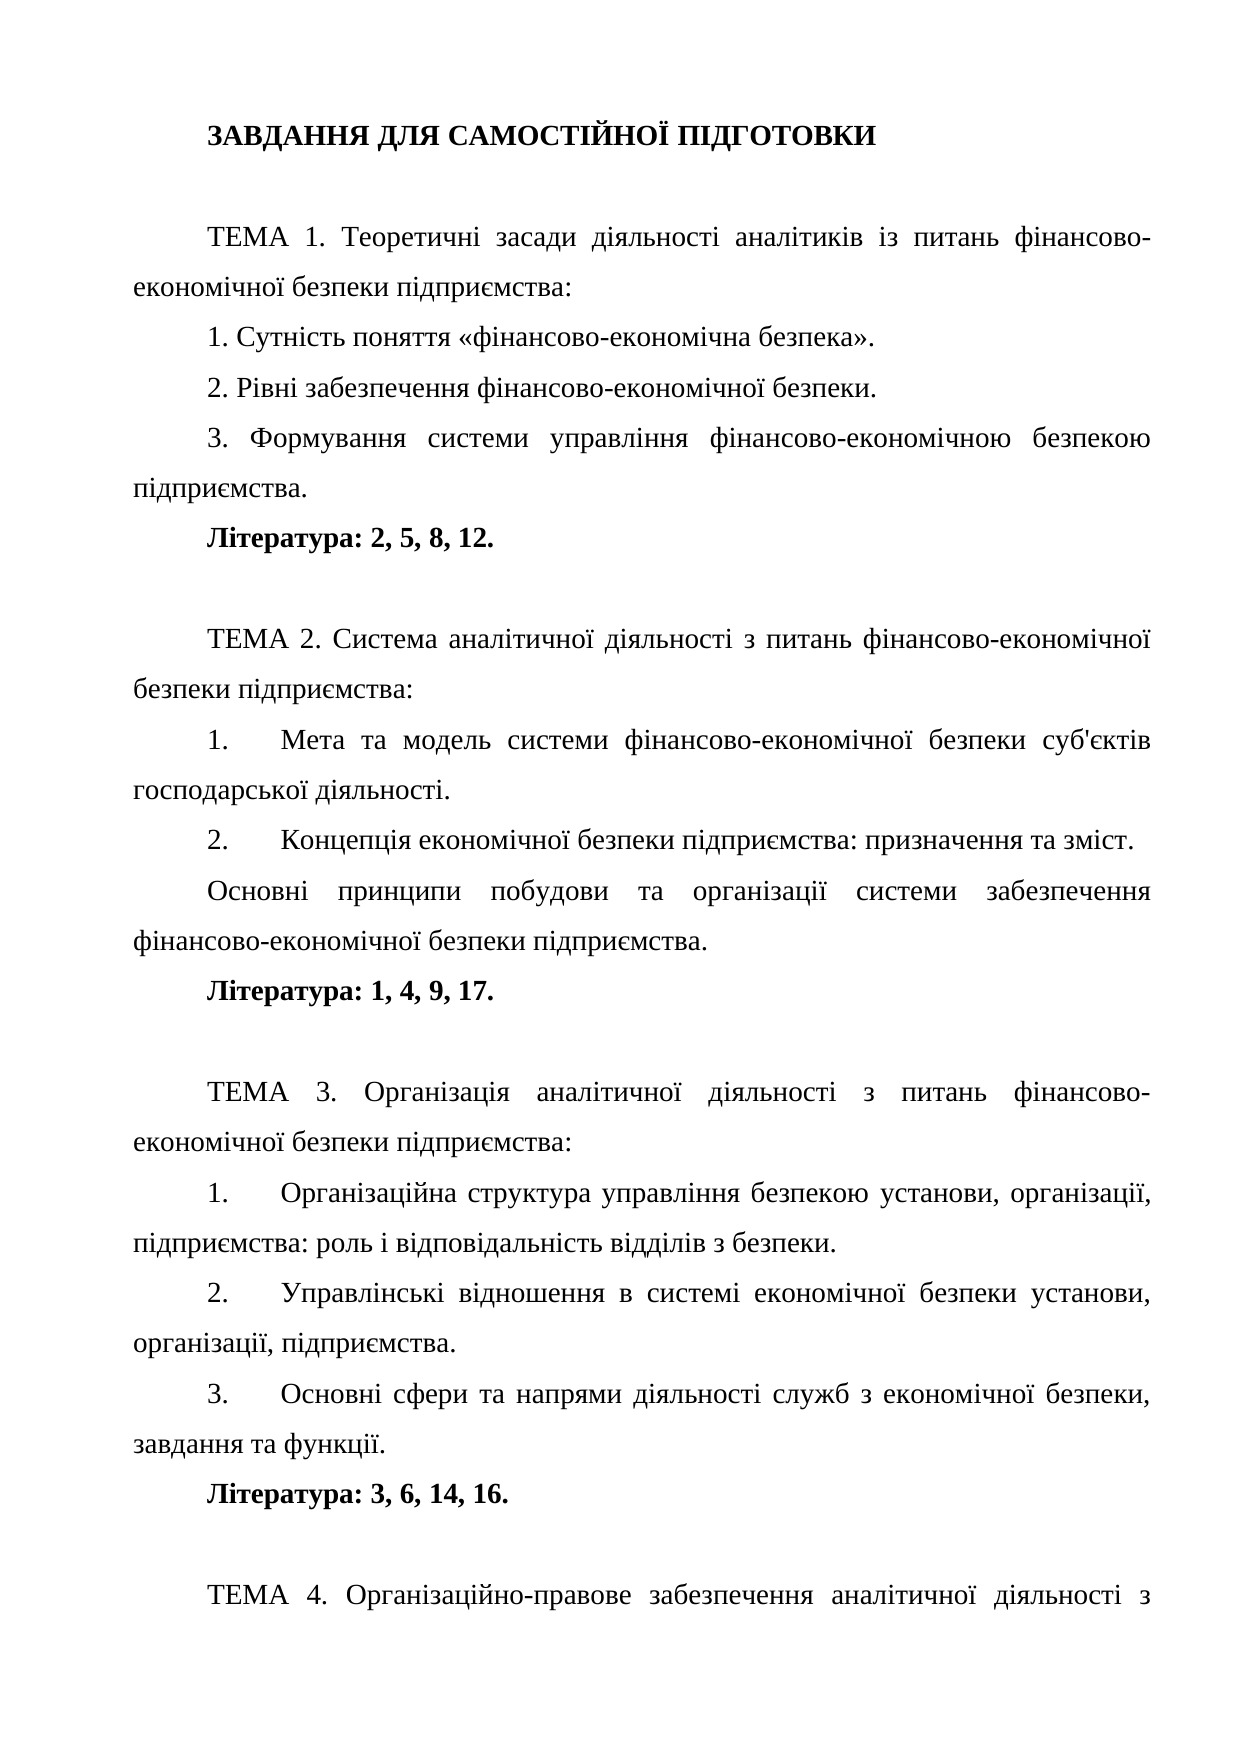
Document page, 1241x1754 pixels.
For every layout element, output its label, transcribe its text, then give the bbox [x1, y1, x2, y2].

text Література: 1, 4, 9, 17. [133, 973, 1152, 1007]
text Основні принципи побудови та організації системи забезпечення фінансово-економічної безпеки підприємства. [133, 873, 1152, 957]
text ТЕМА 2. Система аналітичної діяльності з питань фінансово-економічної безпеки підприємства: [133, 621, 1152, 705]
list Концепція економічної безпеки підприємства: призначення та зміст. [133, 822, 1152, 856]
subtitle Література: 2, 5, 8, 12. [133, 521, 1152, 554]
text ТЕМА 1. Теоретичні засади діяльності аналітиків із питань фінансово-економічної безпеки підприємства: [133, 219, 1152, 303]
list Управлінські відношення в системі економічної безпеки установи, організації, підприємства. [133, 1275, 1152, 1359]
text ТЕМА 3. Організація аналітичної діяльності з питань фінансово-економічної безпеки підприємства: [133, 1074, 1152, 1158]
list Основні сфери та напрями діяльності служб з економічної безпеки, завдання та функції. [133, 1376, 1152, 1460]
list Мета та модель системи фінансово-економічної безпеки суб'єктів господарської діяльності. [133, 722, 1152, 806]
text 1. Сутність поняття «фінансово-економічна безпека». [133, 319, 1152, 353]
text 2. Рівні забезпечення фінансово-економічної безпеки. [133, 370, 1152, 403]
subtitle ЗАВДАННЯ ДЛЯ САМОСТІЙНОЇ ПІДГОТОВКИ [133, 118, 1152, 152]
text Література: 3, 6, 14, 16. [133, 1477, 1152, 1510]
subtitle 3. Формування системи управління фінансово-економічною безпекою підприємства. [133, 420, 1152, 504]
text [133, 1577, 1152, 1611]
list Організаційна структура управління безпекою установи, організації, підприємства: роль і відповідальність відділів з безпеки. [133, 1175, 1152, 1258]
picture [131, 323, 746, 916]
